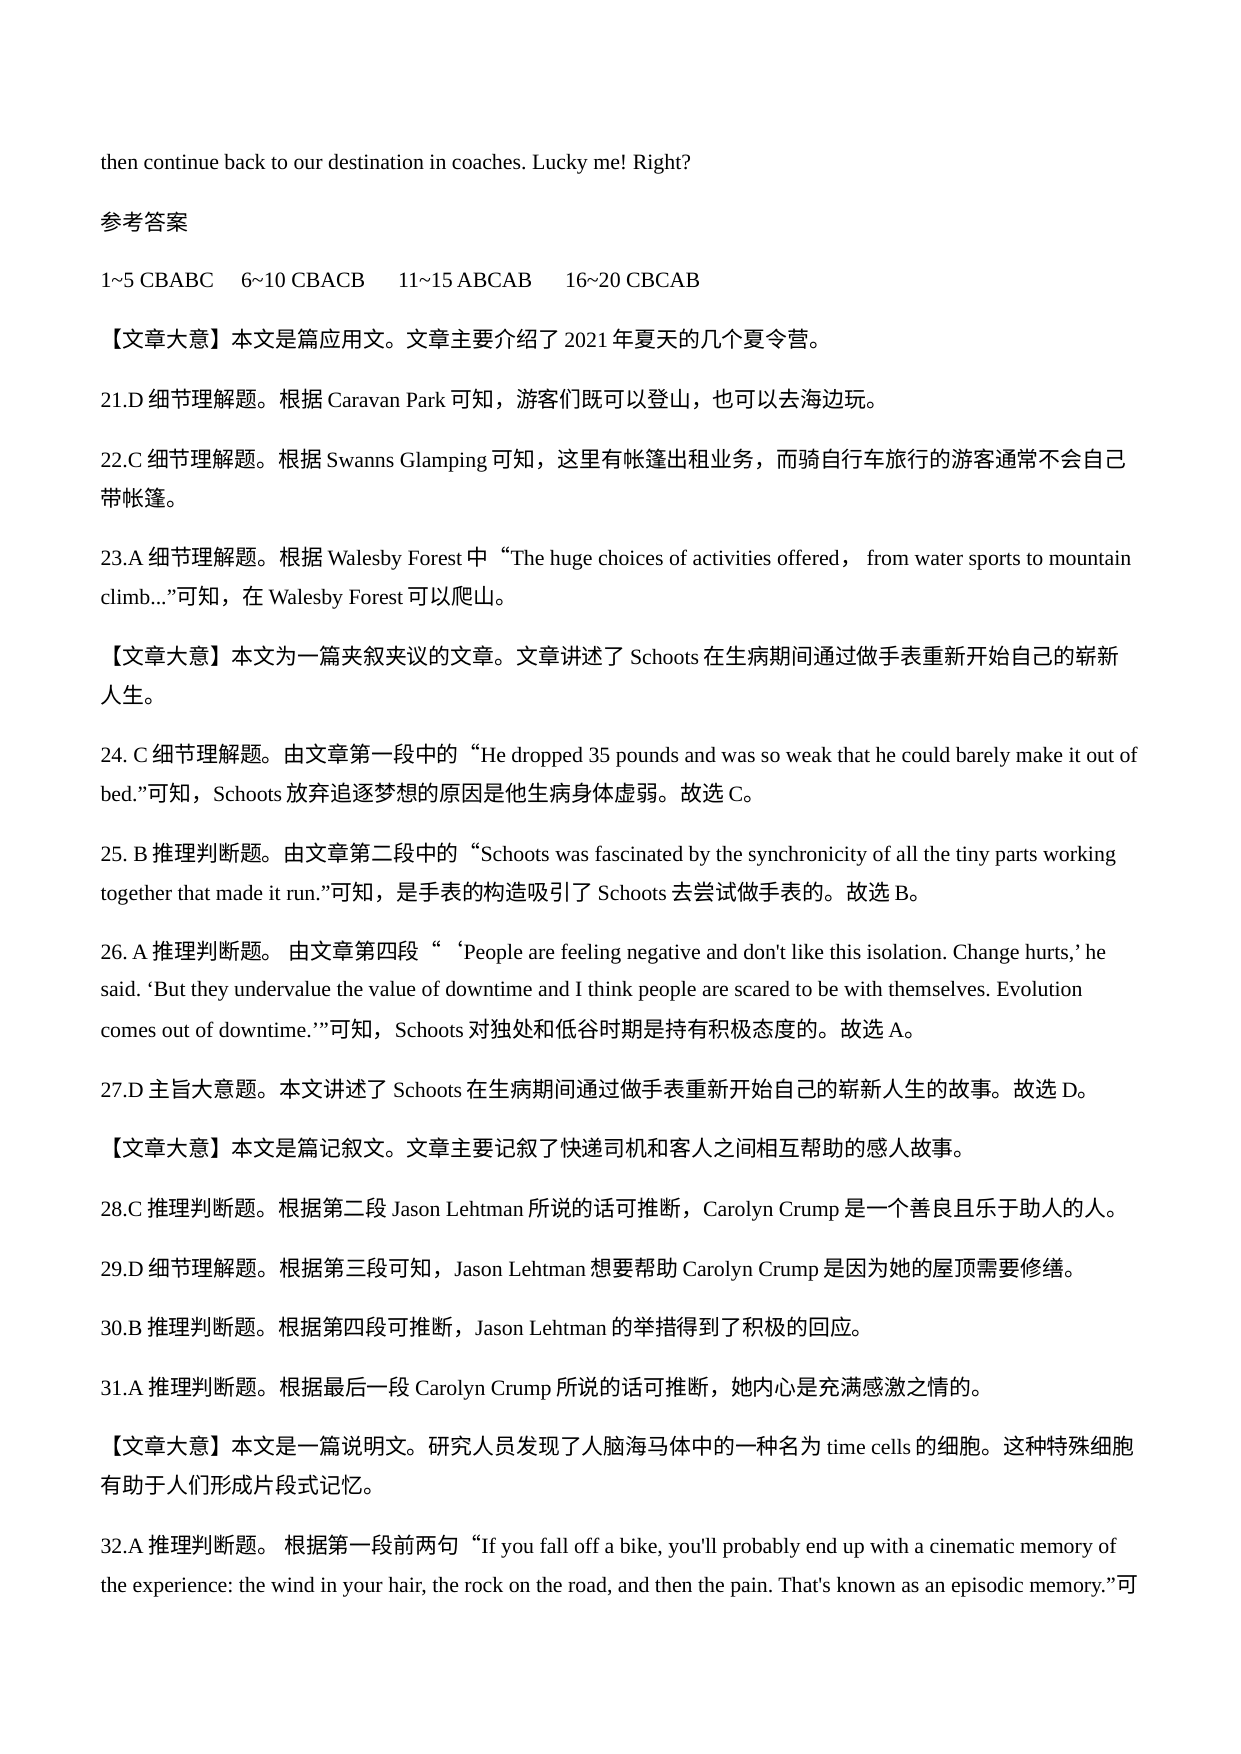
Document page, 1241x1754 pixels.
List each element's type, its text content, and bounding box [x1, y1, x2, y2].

text 31.A推理判断题。根据最后一段Carolyn Crump所说的话可推断，她内心是充满感激之情的。 [100, 1369, 1140, 1402]
text 24. C细节理解题。由文章第一段中的“He dropped 35 pounds and was so weak that he could barely make it out of bed.”可知，Schoots放弃追逐梦想的原因是他生病身体虚弱。故选C。 [100, 737, 1140, 808]
text 30.B推理判断题。根据第四段可推断，Jason Lehtman的举措得到了积极的回应。 [100, 1310, 1140, 1342]
text 28.C推理判断题。根据第二段Jason Lehtman所说的话可推断，Carolyn Crump是一个善良且乐于助人的人。 [100, 1191, 1140, 1223]
text 【文章大意】本文为一篇夹叙夹议的文章。文章讲述了Schoots在生病期间通过做手表重新开始自己的崭新人生。 [100, 638, 1140, 710]
text 25. B推理判断题。由文章第二段中的“Schoots was fascinated by the synchronicity of all the tiny parts working together that made it run.”可知，是手表的构造吸引了Schoots去尝试做手表的。故选B。 [100, 835, 1140, 907]
text 29.D细节理解题。根据第三段可知，Jason Lehtman想要帮助Carolyn Crump是因为她的屋顶需要修缮。 [100, 1250, 1140, 1283]
text 1~5 CBABC 6~10 CBACB 11~15 ABCAB 16~20 CBCAB [100, 264, 1140, 296]
text 23.A细节理解题。根据Walesby Forest中“The huge choices of activities offered， from water sports to mountain climb...”可知，在Walesby Forest可以爬山。 [100, 540, 1140, 611]
text 参考答案 [100, 204, 1140, 237]
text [100, 1527, 1140, 1599]
text 27.D主旨大意题。本文讲述了Schoots在生病期间通过做手表重新开始自己的崭新人生的故事。故选D。 [100, 1071, 1140, 1104]
text 22.C细节理解题。根据Swanns Glamping可知，这里有帐篷出租业务，而骑自行车旅行的游客通常不会自己带帐篷。 [100, 441, 1140, 513]
text 26. A推理判断题。 由文章第四段“‘People are feeling negative and don't like this isolation. Change hurts,’ he said. ‘But they undervalue the value of downtime and I think people are scared to be with themselves. Evolution comes out of downtime.’”可知，Schoots对独处和低谷时期是持有积极态度的。故选A。 [100, 934, 1140, 1044]
text 21.D细节理解题。根据Caravan Park可知，游客们既可以登山，也可以去海边玩。 [100, 382, 1140, 414]
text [100, 146, 1140, 178]
text 【文章大意】本文是篇应用文。文章主要介绍了2021年夏天的几个夏令营。 [100, 322, 1140, 354]
text 【文章大意】本文是篇记叙文。文章主要记叙了快递司机和客人之间相互帮助的感人故事。 [100, 1131, 1140, 1163]
text 【文章大意】本文是一篇说明文。研究人员发现了人脑海马体中的一种名为time cells的细胞。这种特殊细胞有助于人们形成片段式记忆。 [100, 1429, 1140, 1500]
